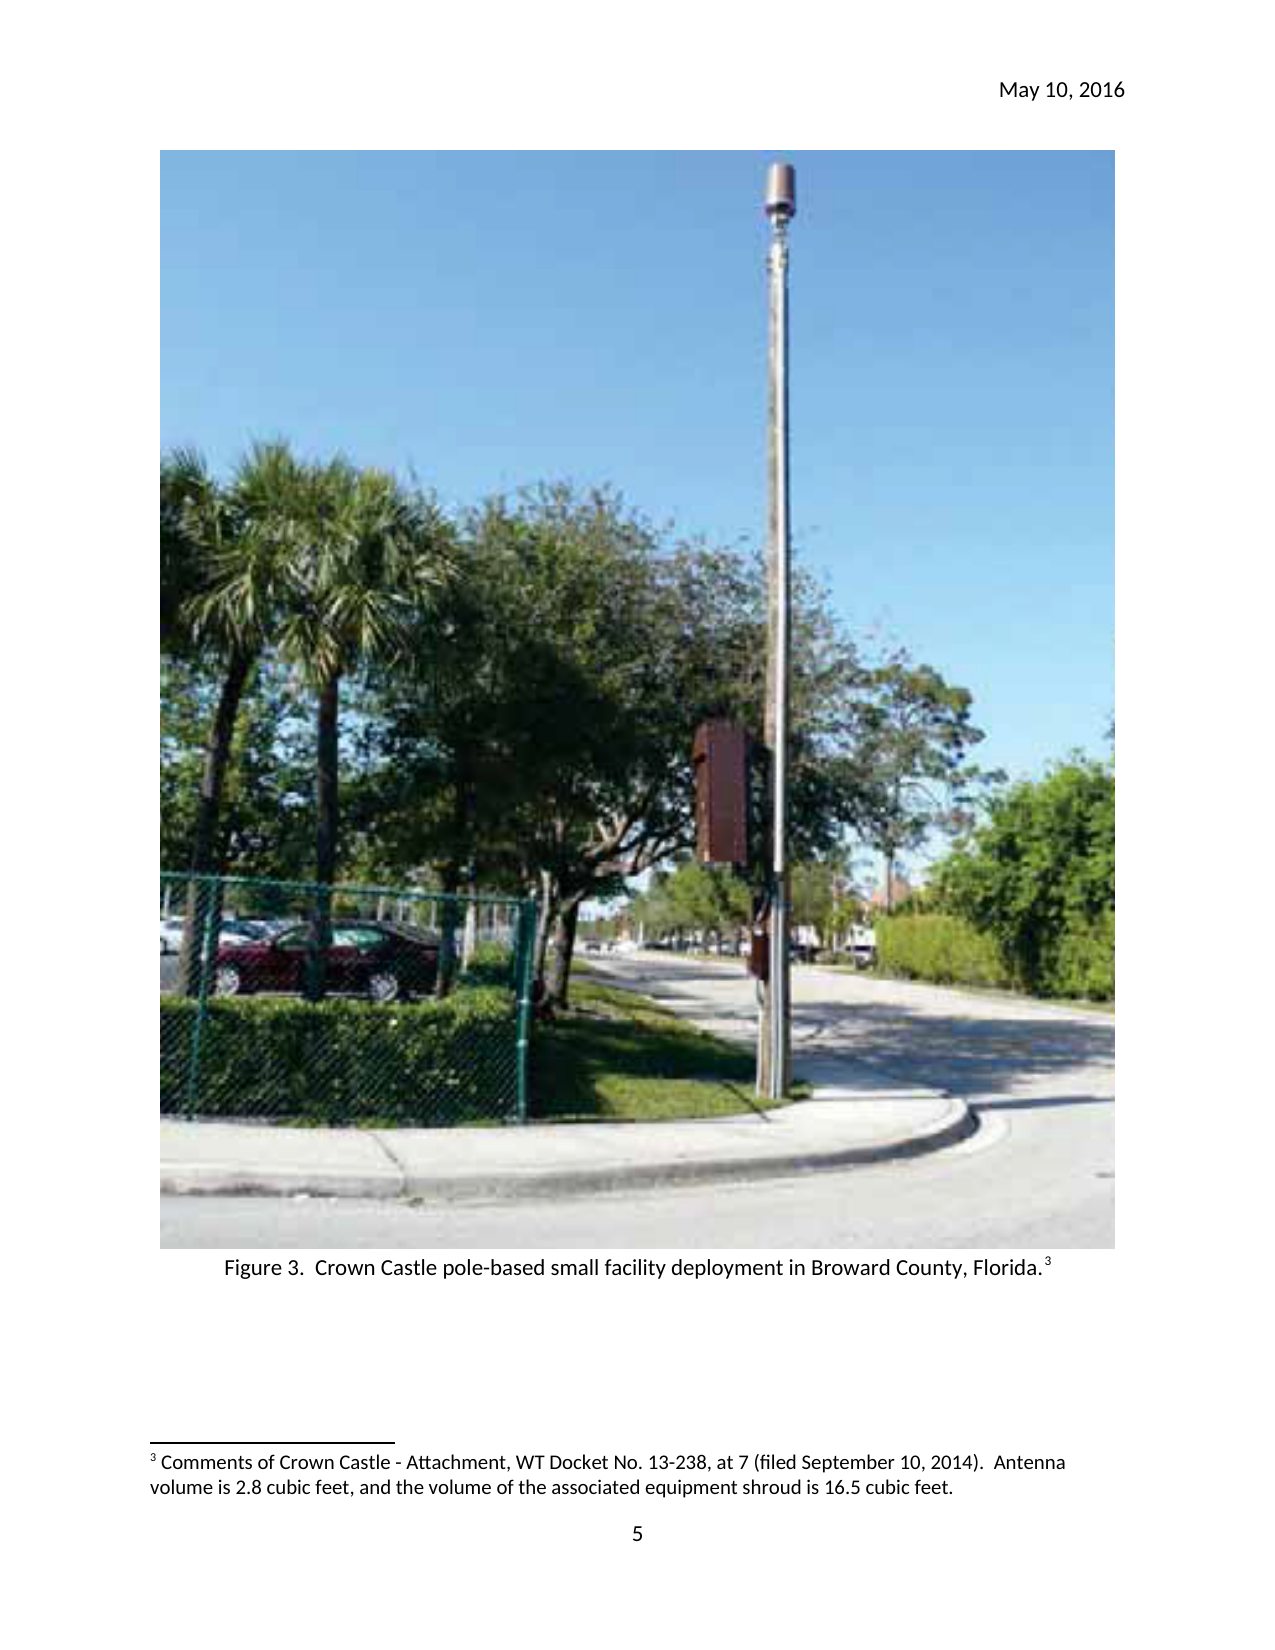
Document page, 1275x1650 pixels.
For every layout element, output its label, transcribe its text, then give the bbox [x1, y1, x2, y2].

text Figure 3. Crown Castle pole-based small facility deployment in Broward County, Florida. [150, 1253, 1125, 1281]
